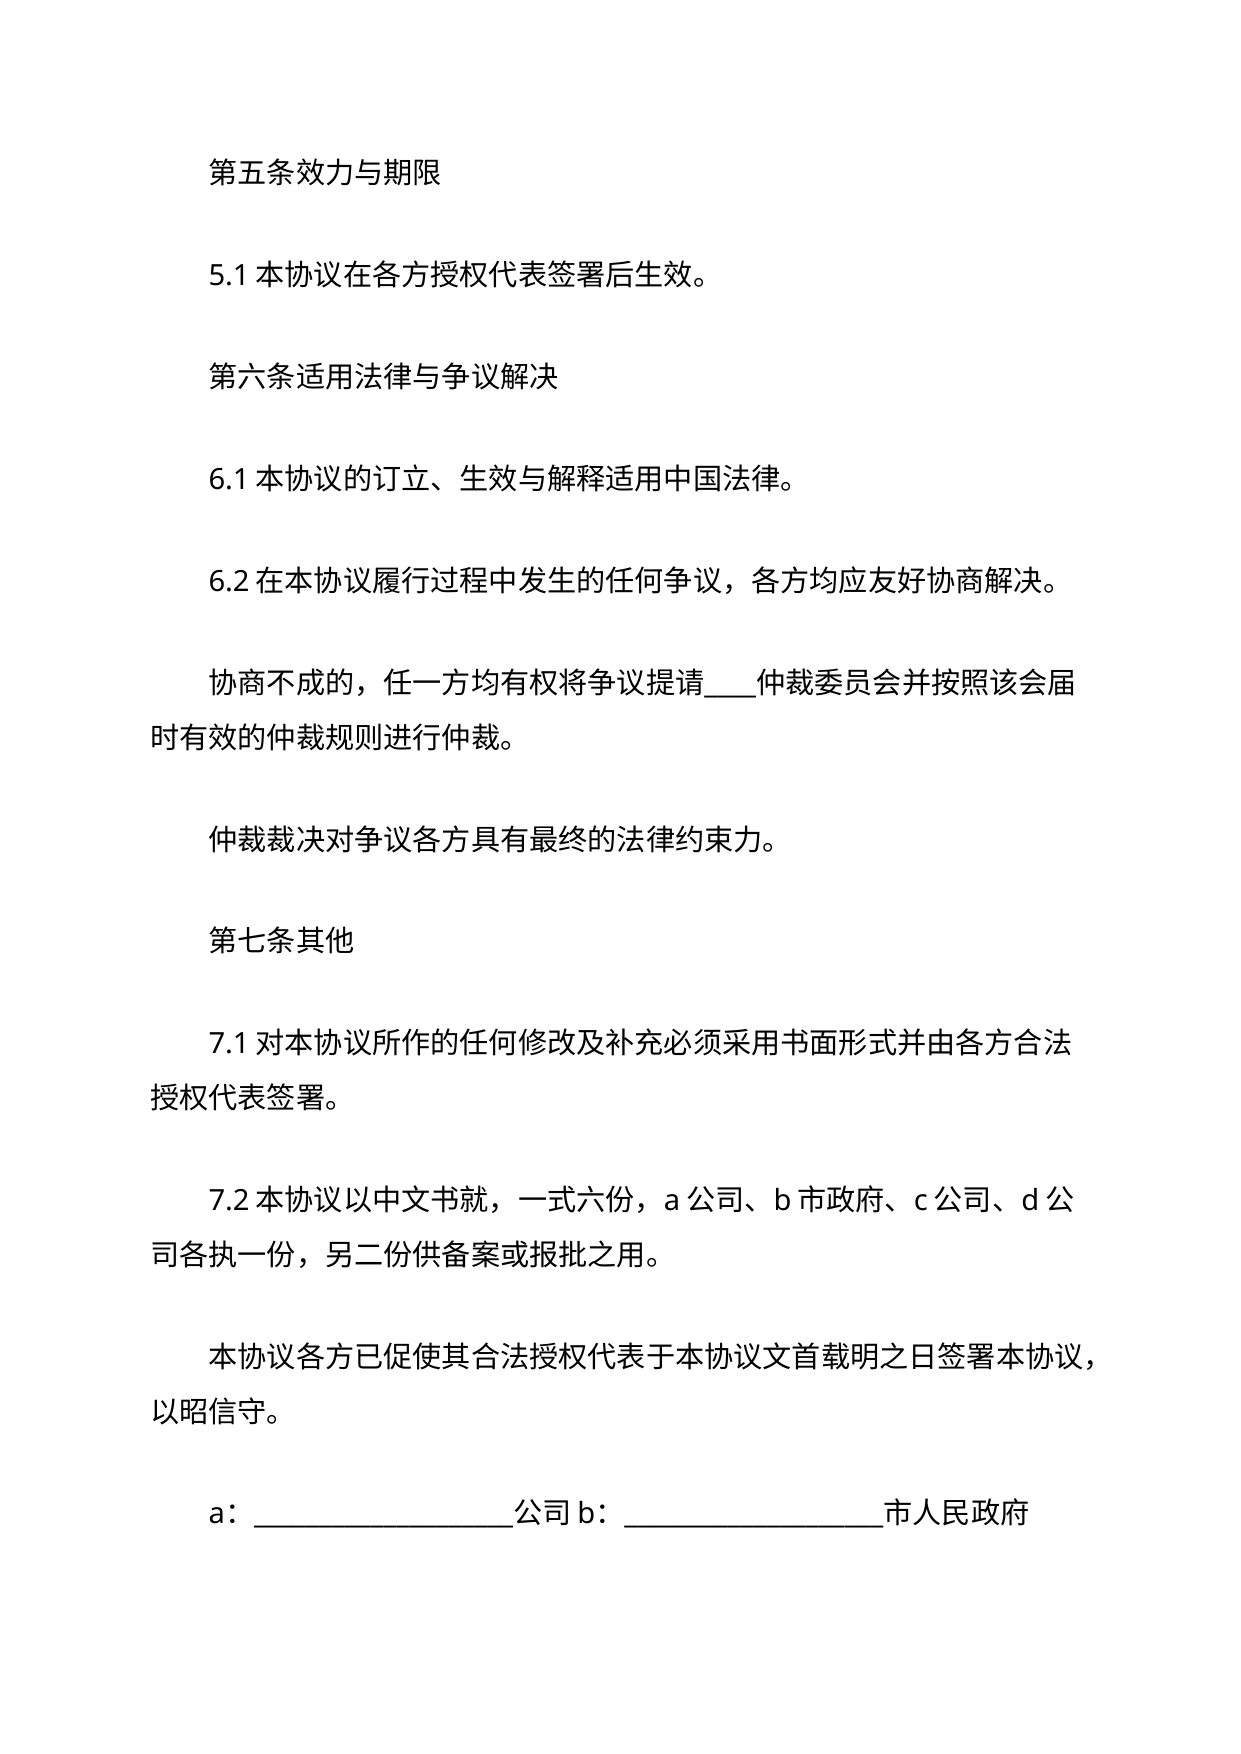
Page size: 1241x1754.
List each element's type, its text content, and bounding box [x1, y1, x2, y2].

text 7.1对本协议所作的任何修改及补充必须采用书面形式并由各方合法授权代表签署。 [150, 1020, 1090, 1117]
text 7.2本协议以中文书就，一式六份，a公司、b市政府、c公司、d公司各执一份，另二份供备案或报批之用。 [150, 1177, 1090, 1274]
text 仲裁裁决对争议各方具有最终的法律约束力。 [150, 816, 1090, 858]
text 协商不成的，任一方均有权将争议提请____仲裁委员会并按照该会届时有效的仲裁规则进行仲裁。 [150, 659, 1090, 757]
text a：____________________公司b：____________________市人民政府 [150, 1490, 1090, 1532]
text 第五条效力与期限 [150, 150, 1090, 192]
text 6.2在本协议履行过程中发生的任何争议，各方均应友好协商解决。 [150, 557, 1090, 600]
text 5.1本协议在各方授权代表签署后生效。 [150, 252, 1090, 294]
text 本协议各方已促使其合法授权代表于本协议文首载明之日签署本协议，以昭信守。 [150, 1333, 1090, 1431]
text 6.1本协议的订立、生效与解释适用中国法律。 [150, 456, 1090, 498]
text 第七条其他 [150, 918, 1090, 960]
text 第六条适用法律与争议解决 [150, 354, 1090, 396]
